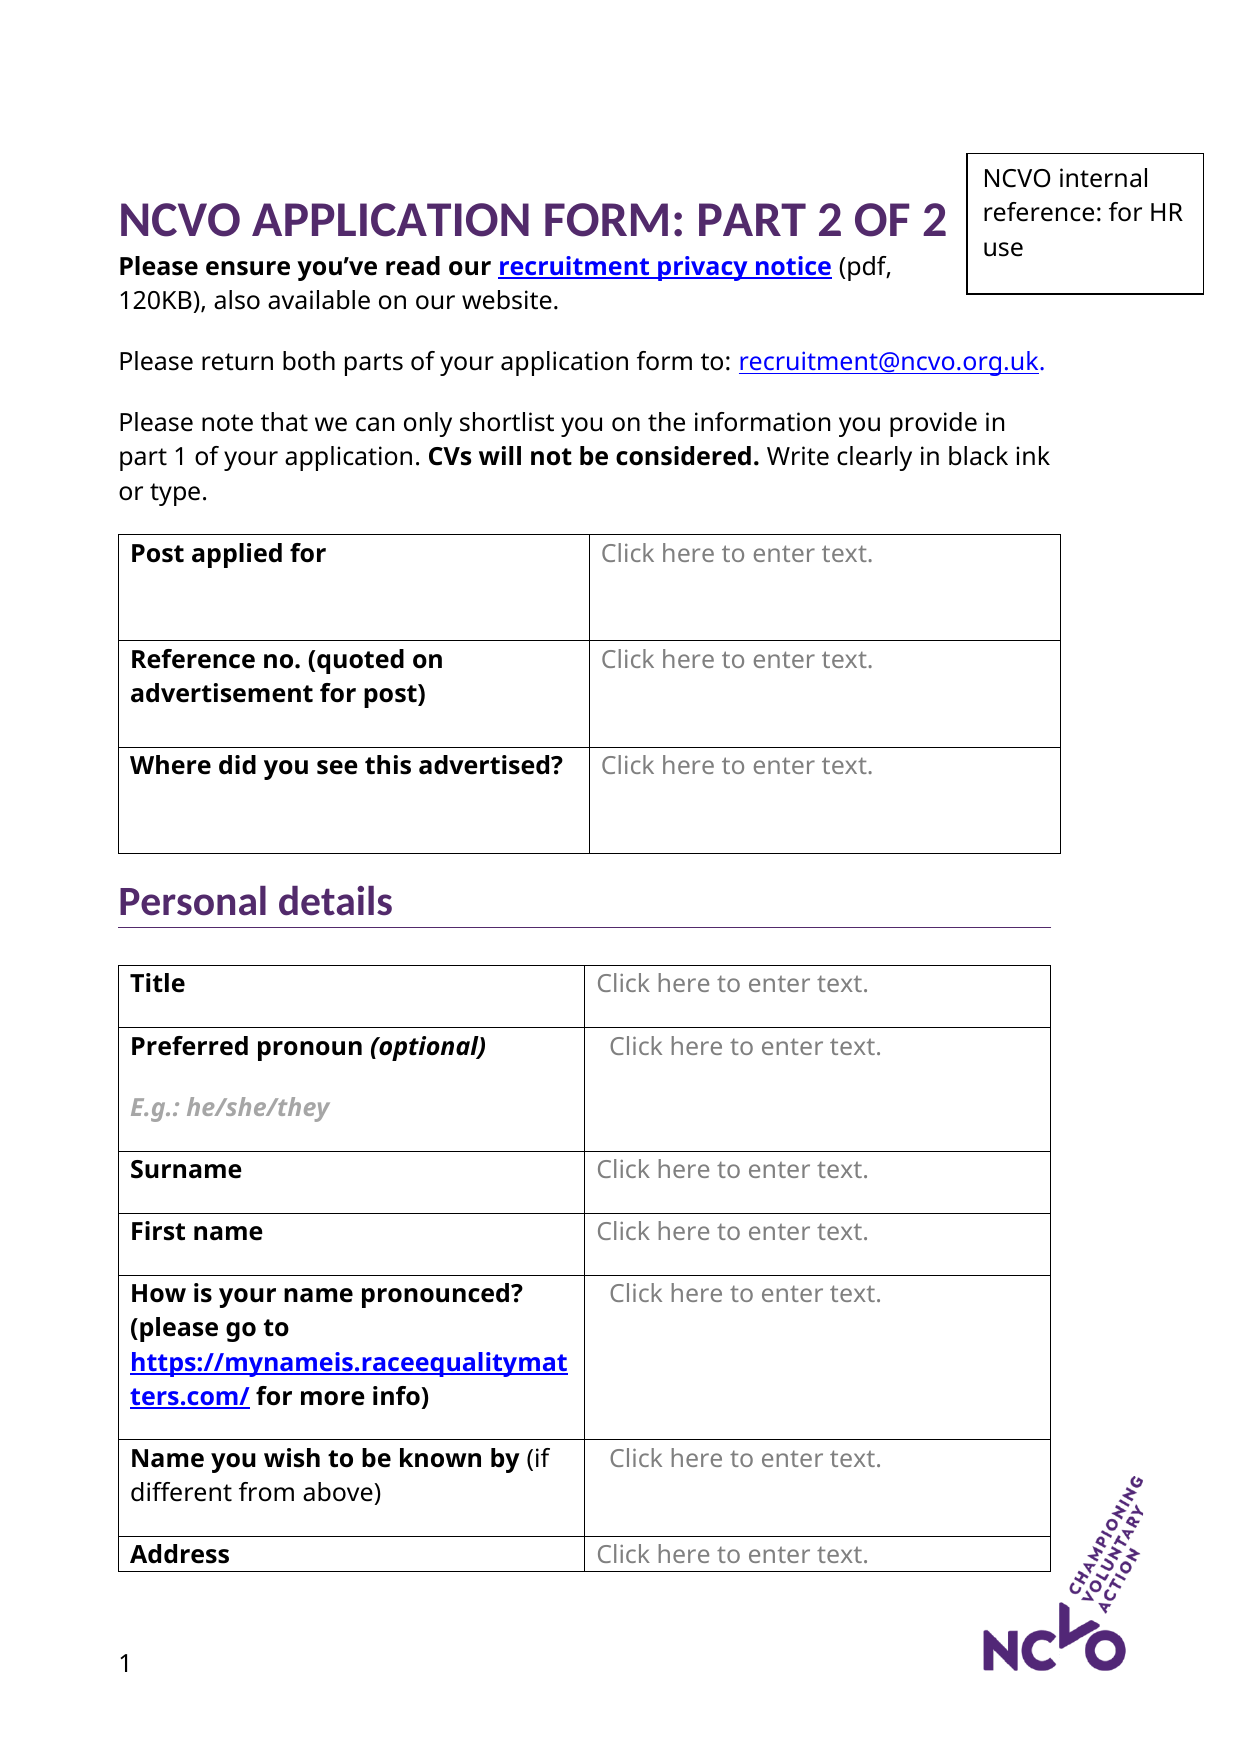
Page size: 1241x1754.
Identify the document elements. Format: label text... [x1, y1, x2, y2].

table_cell Preferred pronoun (optional) E.g.: he/she/they [119, 1028, 584, 1151]
table_cell Address [119, 1537, 584, 1571]
subtitle Personal details [118, 879, 1051, 927]
table_header Title [119, 966, 584, 1027]
table_cell Click here to enter text. [585, 1028, 1050, 1151]
text Please note that we can only shortlist you on the information you provide in part 1 of your application. CVs will not be considered. Write clearly in black ink or type. [118, 405, 1051, 507]
picture [983, 1476, 1144, 1671]
table_cell First name [119, 1214, 584, 1275]
table_cell Click here to enter text. [585, 1440, 1050, 1536]
table_cell Surname [119, 1152, 584, 1213]
table_cell Click here to enter text. [585, 1276, 1050, 1439]
picture [983, 1537, 1050, 1571]
table_cell How is your name pronounced? (please go to https://mynameis.raceequalitymatters.com/ for more info) [119, 1276, 584, 1439]
table_cell Name you wish to be known by (if different from above) [119, 1440, 584, 1536]
